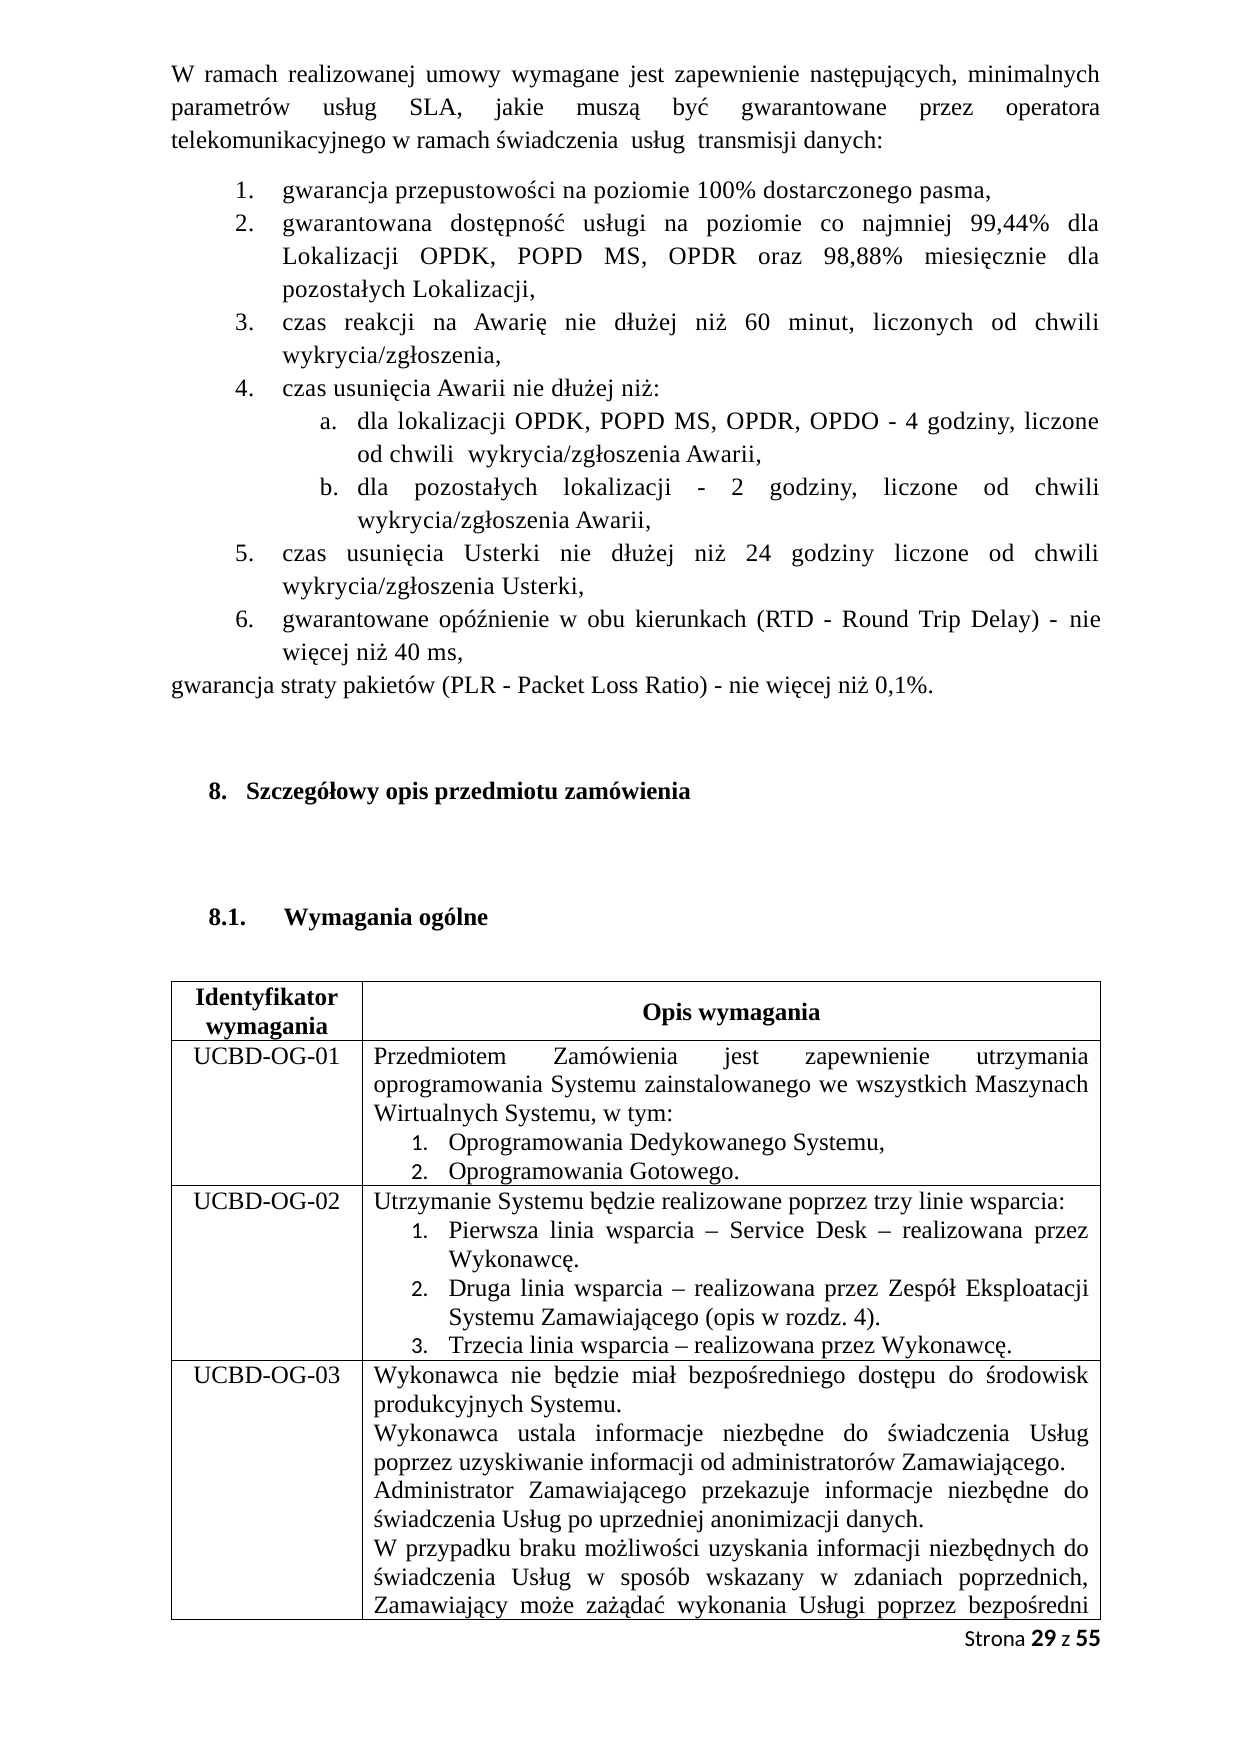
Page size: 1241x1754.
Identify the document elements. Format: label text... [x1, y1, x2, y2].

list gwarancja przepustowości na poziomie 100% dostarczonego pasma, [244, 175, 1101, 204]
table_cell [363, 1361, 1100, 1619]
list czas usunięcia Awarii nie dłużej niż: [244, 373, 1101, 402]
list dla pozostałych lokalizacji - 2 godziny, liczone od chwili wykrycia/zgłoszenia Awarii, [319, 472, 1101, 534]
table_header Identyfikator wymagania [172, 982, 362, 1040]
list dla lokalizacji OPDK, POPD MS, OPDR, OPDO - 4 godziny, liczone od chwili wykrycia/zgłoszenia Awarii, [319, 406, 1101, 468]
table_cell Przedmiotem Zamówienia jest zapewnienie utrzymania oprogramowania Systemu zainstalowanego we wszystkich Maszynach Wirtualnych Systemu, w tym: Oprogramowania Dedykowanego Systemu, Oprogramowania Gotowego. [363, 1041, 1100, 1185]
text W ramach realizowanej umowy wymagane jest zapewnienie następujących, minimalnych parametrów usług SLA, jakie muszą być gwarantowane przez operatora telekomunikacyjnego w ramach świadczenia usług transmisji danych: [171, 59, 1101, 154]
list gwarantowana dostępność usługi na poziomie co najmniej 99,44% dla Lokalizacji OPDK, POPD MS, OPDR oraz 98,88% miesięcznie dla pozostałych Lokalizacji, [244, 208, 1101, 303]
list czas usunięcia Usterki nie dłużej niż 24 godziny liczone od chwili wykrycia/zgłoszenia Usterki, [244, 538, 1101, 600]
text gwarancja straty pakietów (PLR - Packet Loss Ratio) - nie więcej niż 0,1%. [171, 670, 1101, 699]
subtitle Szczegółowy opis przedmiotu zamówienia [208, 776, 1101, 805]
table_cell Utrzymanie Systemu będzie realizowane poprzez trzy linie wsparcia: Pierwsza linia wsparcia – Service Desk – realizowana przez Wykonawcę. Druga linia wsparcia – realizowana przez Zespół Eksploatacji Systemu Zamawiającego (opis w rozdz. 4). Trzecia linia wsparcia – realizowana przez Wykonawcę. [363, 1186, 1100, 1359]
table_cell UCBD-OG-01 [172, 1041, 362, 1185]
list czas reakcji na Awarię nie dłużej niż 60 minut, liczonych od chwili wykrycia/zgłoszenia, [244, 307, 1101, 369]
table_cell UCBD-OG-03 [172, 1361, 362, 1619]
table_cell UCBD-OG-02 [172, 1186, 362, 1359]
subtitle Wymagania ogólne [208, 902, 1101, 931]
table_header Opis wymagania [363, 982, 1100, 1040]
list gwarantowane opóźnienie w obu kierunkach (RTD - Round Trip Delay) - nie więcej niż 40 ms, [244, 604, 1101, 666]
